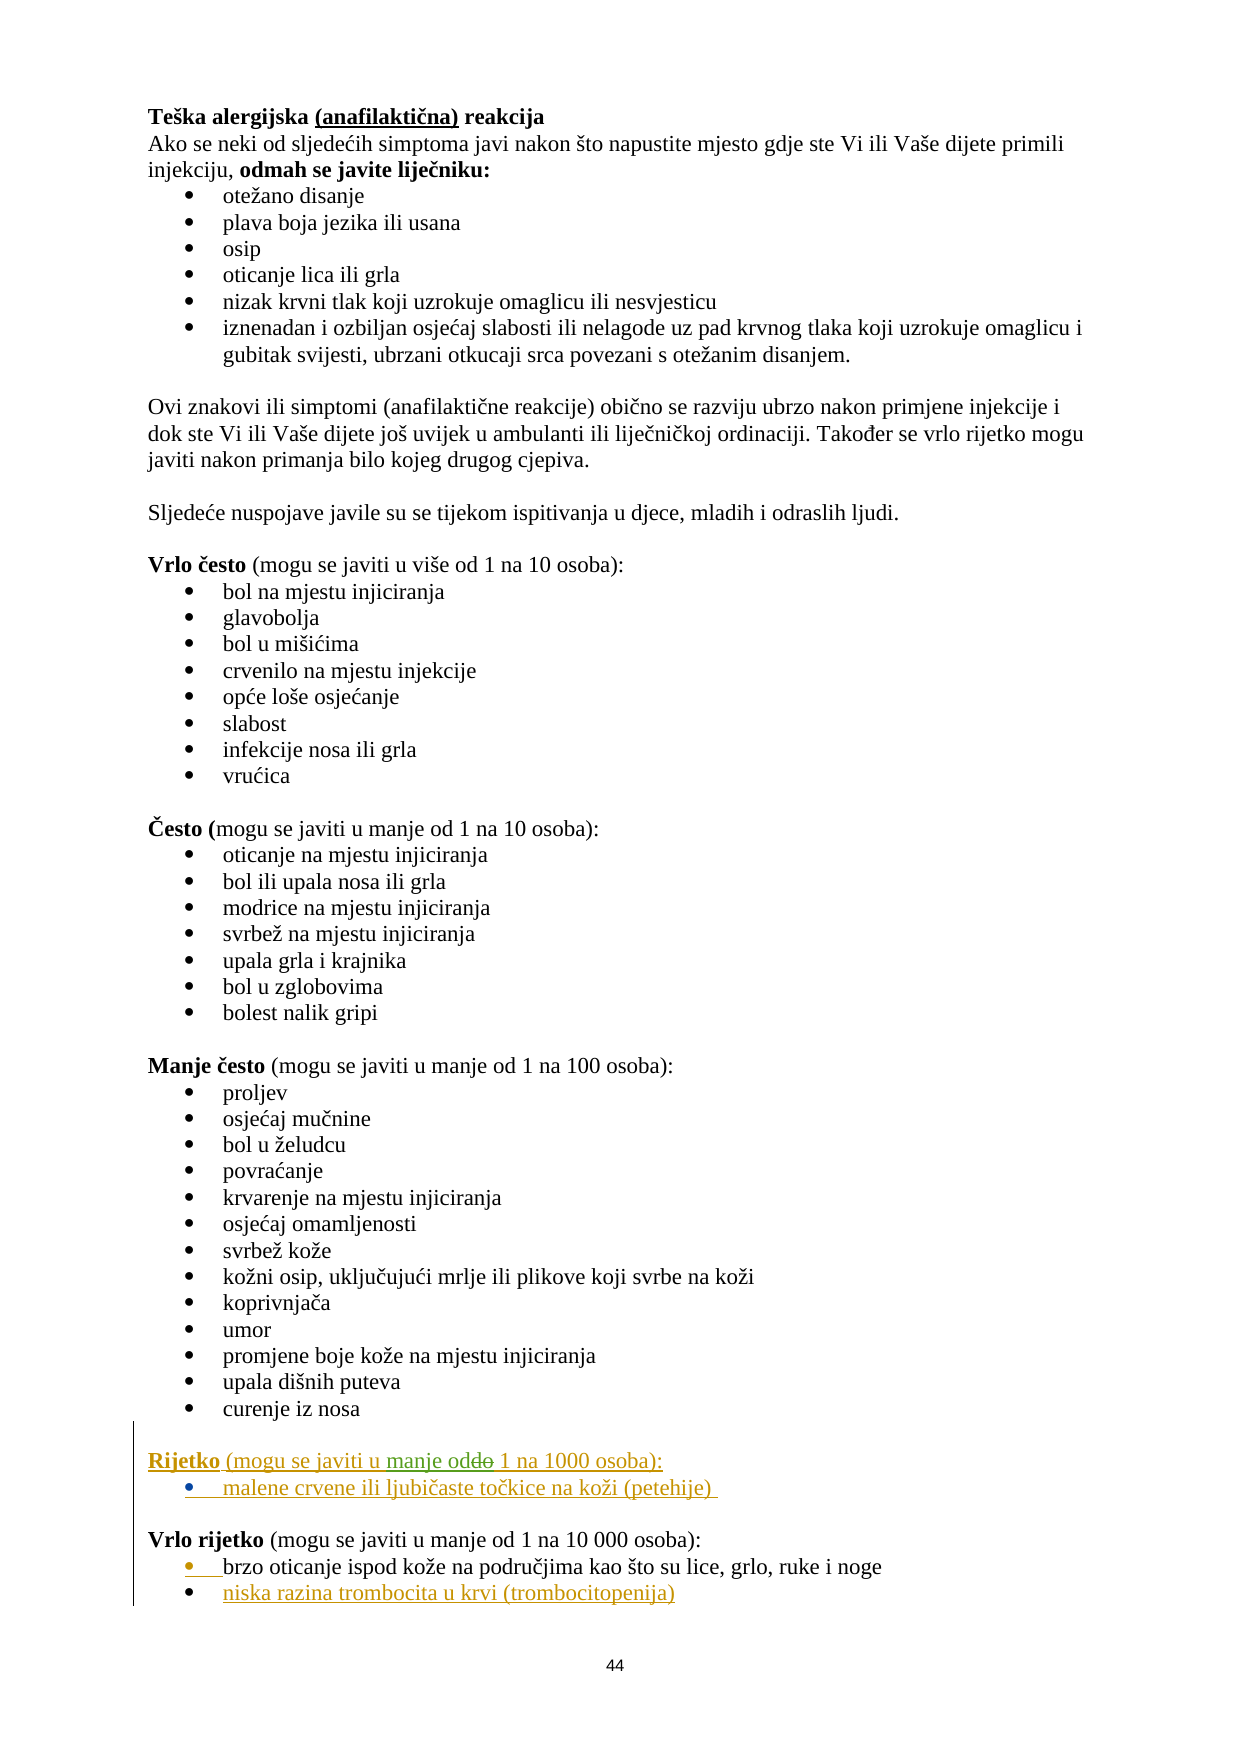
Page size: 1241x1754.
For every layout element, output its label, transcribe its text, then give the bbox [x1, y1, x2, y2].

list nizak krvni tlak koji uzrokuje omaglicu ili nesvjesticu [185, 288, 1092, 314]
list oticanje lica ili grla [185, 262, 1092, 288]
list Sljedeće nuspojave javile su se tijekom ispitivanja u djece, mladih i odraslih ljudi. [148, 499, 1092, 525]
list crvenilo na mjestu injekcije [185, 657, 1096, 683]
list brzo oticanje ispod kože na područjima kao što su lice, grlo, ruke i noge [185, 1553, 1096, 1579]
list bolest nalik gripi [185, 999, 1096, 1026]
list Vrlo često (mogu se javiti u više od 1 na 10 osoba): [148, 551, 1095, 578]
text Često (mogu se javiti u manje od 1 na 10 osoba): [148, 815, 1095, 841]
list bol na mjestu injiciranja [185, 578, 1096, 604]
list umor [185, 1316, 1096, 1342]
list curenje iz nosa [185, 1395, 1096, 1421]
list bol u želudcu [185, 1131, 1096, 1158]
list povraćanje [185, 1158, 1096, 1184]
list oticanje na mjestu injiciranja [185, 841, 1096, 868]
list upala grla i krajnika [185, 947, 1096, 973]
list Ako se neki od sljedećih simptoma javi nakon što napustite mjesto gdje ste Vi ili Vaše dijete primili injekciju, odmah se javite liječniku: [148, 130, 1092, 182]
list svrbež kože [185, 1237, 1096, 1263]
list osip [185, 235, 1092, 262]
list infekcije nosa ili grla [185, 736, 1096, 762]
list bol u zglobovima [185, 973, 1096, 999]
list promjene boje kože na mjestu injiciranja [185, 1342, 1096, 1368]
list slabost [185, 709, 1096, 736]
list osjećaj omamljenosti [185, 1210, 1096, 1237]
list upala dišnih puteva [185, 1368, 1096, 1395]
list kožni osip, uključujući mrlje ili plikove koji svrbe na koži [185, 1263, 1096, 1289]
list Teška alergijska (anafilaktična) reakcija [148, 103, 1092, 130]
list vrućica [185, 762, 1096, 789]
list plava boja jezika ili usana [185, 209, 1092, 235]
list glavobolja [185, 604, 1096, 631]
list proljev [185, 1078, 1096, 1105]
list otežano disanje [185, 182, 1092, 209]
list bol ili upala nosa ili grla [185, 868, 1096, 894]
list koprivnjača [185, 1289, 1096, 1316]
list modrice na mjestu injiciranja [185, 894, 1096, 920]
list opće loše osjećanje [185, 683, 1096, 709]
list Vrlo rijetko (mogu se javiti u manje od 1 na 10 000 osoba): [148, 1527, 1092, 1553]
list bol u mišićima [185, 631, 1096, 657]
text Manje često (mogu se javiti u manje od 1 na 100 osoba): [148, 1052, 1096, 1078]
list iznenadan i ozbiljan osjećaj slabosti ili nelagode uz pad krvnog tlaka koji uzrokuje omaglicu i gubitak svijesti, ubrzani otkucaji srca povezani s otežanim disanjem. [185, 314, 1092, 367]
list svrbež na mjestu injiciranja [185, 920, 1096, 947]
list krvarenje na mjestu injiciranja [185, 1184, 1096, 1210]
list osjećaj mučnine [185, 1105, 1096, 1131]
list Ovi znakovi ili simptomi (anafilaktične reakcije) obično se razviju ubrzo nakon primjene injekcije i dok ste Vi ili Vaše dijete još uvijek u ambulanti ili liječničkoj ordinaciji. Također se vrlo rijetko mogu javiti nakon primanja bilo kojeg drugog cjepiva. [148, 393, 1092, 472]
